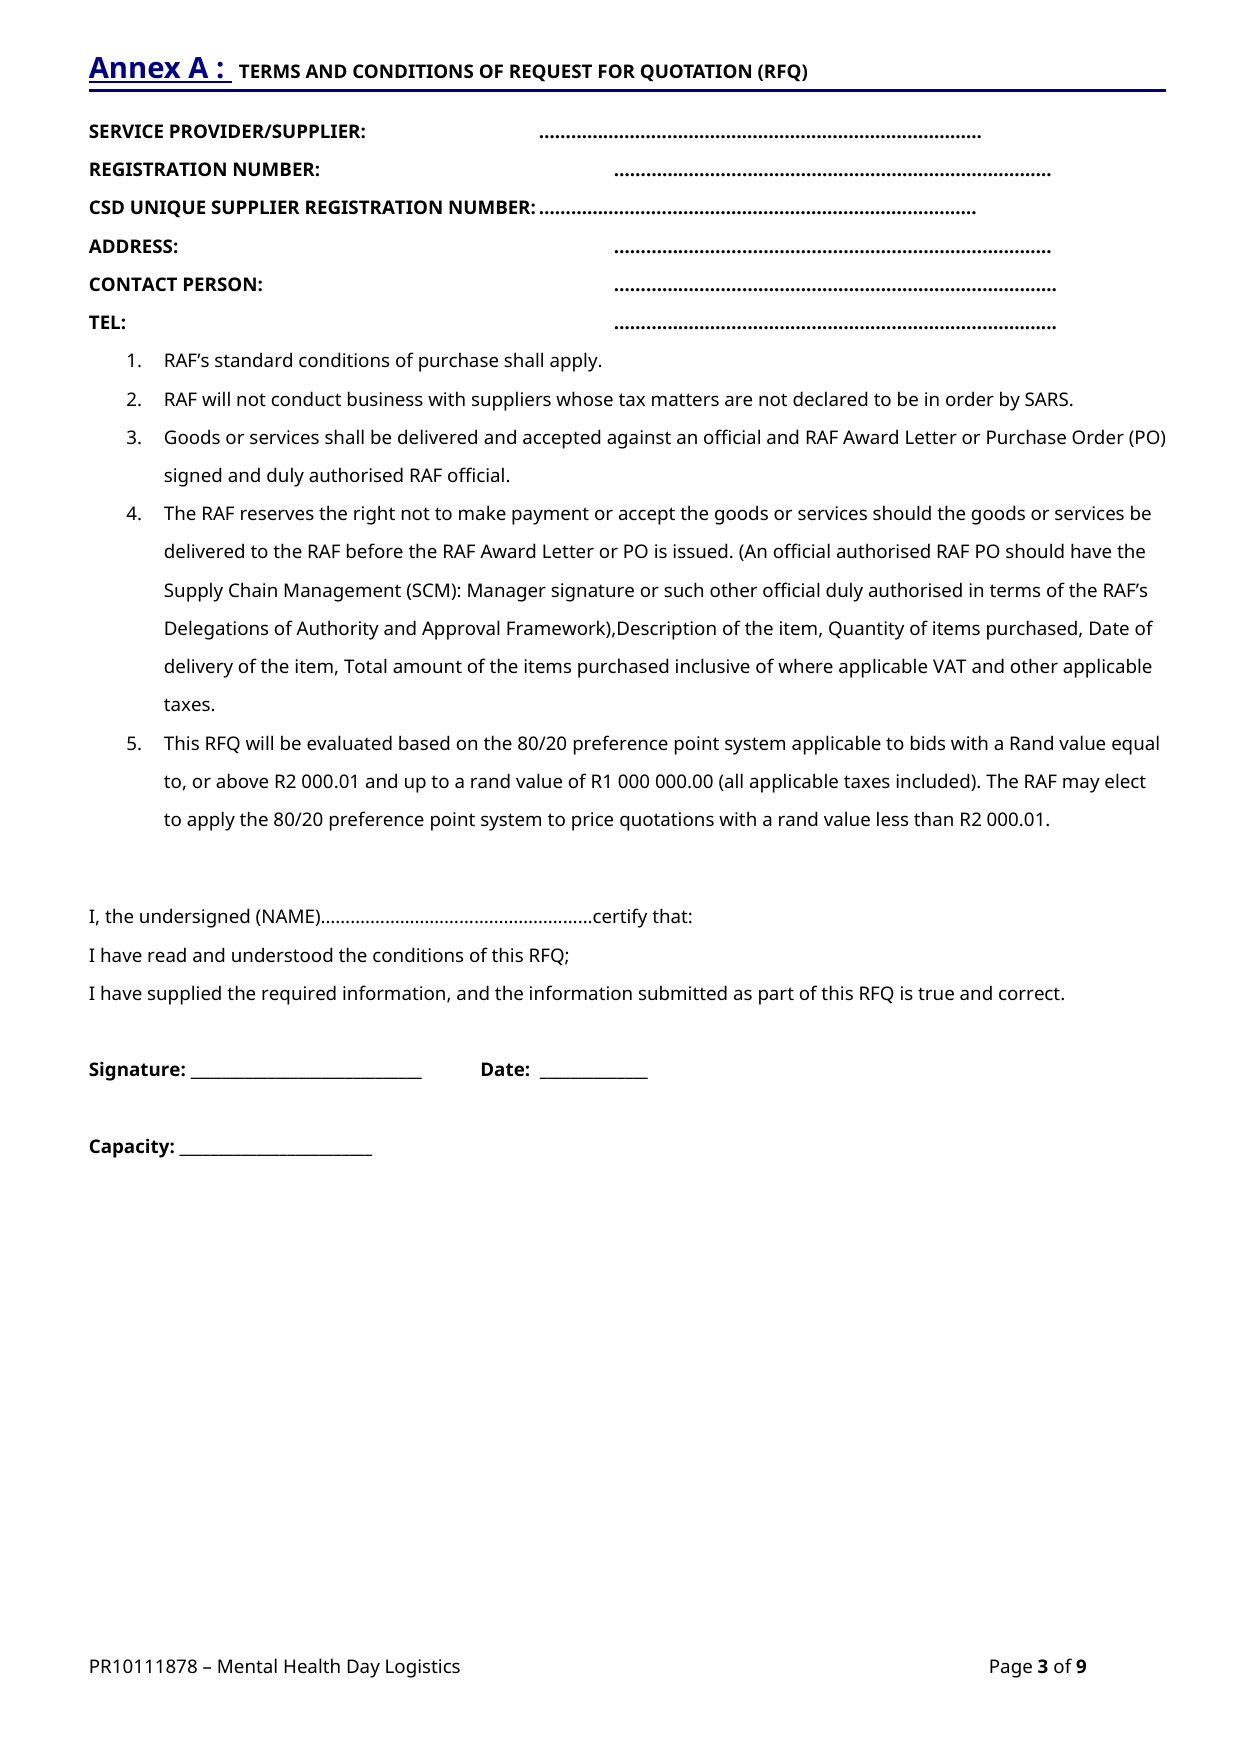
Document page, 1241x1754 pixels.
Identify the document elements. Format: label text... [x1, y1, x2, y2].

text I, the undersigned (NAME)……….………………………………………certify that: [89, 904, 1166, 929]
list RAF’s standard conditions of purchase shall apply. [126, 348, 1166, 373]
text TERMS AND CONDITIONS OF REQUEST FOR QUOTATION (RFQ) [89, 47, 1166, 89]
text SERVICE PROVIDER/SUPPLIER: ……………………………………………………………………….. [89, 118, 1166, 144]
text ADDRESS: ………………………………………………………………………. [89, 233, 1166, 258]
text Signature: ______________________________ Date: ______________ [89, 1057, 1166, 1082]
text TEL: …………………………………………………………………........ [89, 309, 1166, 335]
text CSD UNIQUE SUPPLIER REGISTRATION NUMBER: ………………………………………………………………………. [89, 195, 1166, 220]
text Capacity: _________________________ [89, 1133, 1166, 1158]
list RAF will not conduct business with suppliers whose tax matters are not declared to be in order by SARS. [126, 386, 1166, 411]
text CONTACT PERSON: ……………………………………………………………………….. [89, 271, 1166, 297]
text I have read and understood the conditions of this RFQ; [89, 942, 1166, 967]
text REGISTRATION NUMBER: ………………………………………………………………………. [89, 156, 1166, 182]
list The RAF reserves the right not to make payment or accept the goods or services should the goods or services be delivered to the RAF before the RAF Award Letter or PO is issued. (An official authorised RAF PO should have the Supply Chain Management (SCM): Manager signature or such other official duly authorised in terms of the RAF’s Delegations of Authority and Approval Framework),Description of the item, Quantity of items purchased, Date of delivery of the item, Total amount of the items purchased inclusive of where applicable VAT and other applicable taxes. [126, 501, 1166, 717]
list Goods or services shall be delivered and accepted against an official and RAF Award Letter or Purchase Order (PO) signed and duly authorised RAF official. [126, 424, 1166, 488]
text I have supplied the required information, and the information submitted as part of this RFQ is true and correct. [89, 980, 1166, 1006]
list This RFQ will be evaluated based on the 80/20 preference point system applicable to bids with a Rand value equal to, or above R2 000.01 and up to a rand value of R1 000 000.00 (all applicable taxes included). The RAF may elect to apply the 80/20 preference point system to price quotations with a rand value less than R2 000.01. [126, 730, 1166, 832]
